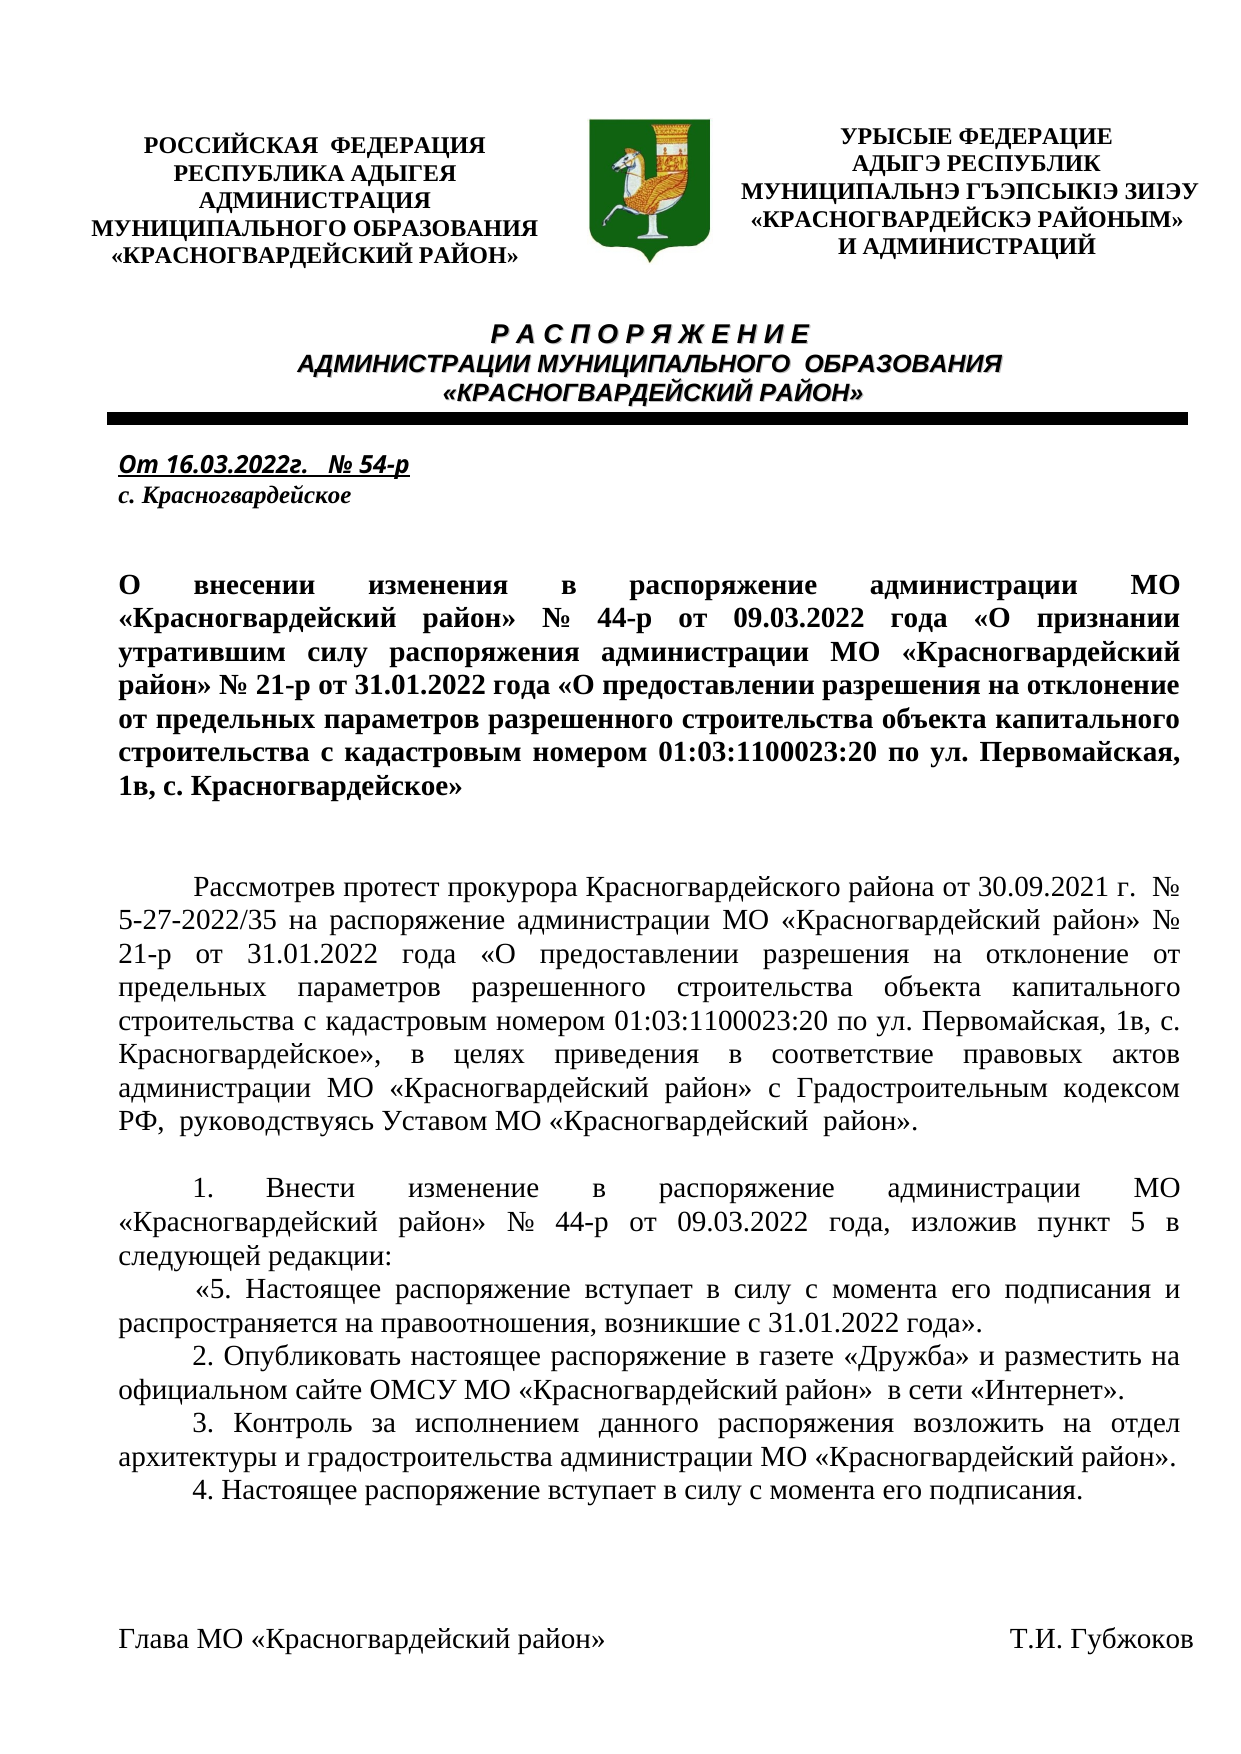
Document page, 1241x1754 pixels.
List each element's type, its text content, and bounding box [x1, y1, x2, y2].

list Внести изменение в распоряжение администрации МО «Красногвардейский район» № 44-р от 09.03.2022 года, изложив пункт 5 в следующей редакции: [118, 1171, 1181, 1271]
text с. Красногвардейское [118, 481, 1181, 509]
text О внесении изменения в распоряжение администрации МО «Красногвардейский район» № 44-р от 09.03.2022 года «О признании утратившим силу распоряжения администрации МО «Красногвардейский район» № 21-р от 31.01.2022 года «О предоставлении разрешения на отклонение от предельных параметров разрешенного строительства объекта капитального строительства с кадастровым номером 01:03:1100023:20 по ул. Первомайская, 1в, с. Красногвардейское» [118, 567, 1181, 802]
text 3. Контроль за исполнением данного распоряжения возложить на отдел архитектуры и градостроительства администрации МО «Красногвардейский район». [118, 1405, 1181, 1472]
text АДМИНИСТРАЦИИ МУНИЦИПАЛЬНОГО ОБРАЗОВАНИЯ [118, 349, 1181, 378]
text «КРАСНОГВАРДЕЙСКИЙ РАЙОН» [118, 378, 1181, 406]
text 4. Настоящее распоряжение вступает в силу с момента его подписания. [118, 1472, 1231, 1506]
text Р А С П О Р Я Ж Е Н И Е [118, 318, 1181, 349]
text Рассмотрев протест прокурора Красногвардейского района от 30.09.2021 г. № 5-27-2022/35 на распоряжение администрации МО «Красногвардейский район» № 21-р от 31.01.2022 года «О предоставлении разрешения на отклонение от предельных параметров разрешенного строительства объекта капитального строительства с кадастровым номером 01:03:1100023:20 по ул. Первомайская, 1в, с. Красногвардейское», в целях приведения в соответствие правовых актов администрации МО «Красногвардейский район» с Градостроительным кодексом РФ, руководствуясь Уставом МО «Красногвардейский район». [118, 869, 1181, 1137]
text Глава МО «Красногвардейский район» Т.И. Губжоков [118, 1621, 1231, 1654]
text 2. Опубликовать настоящее распоряжение в газете «Дружба» и разместить на официальном сайте ОМСУ МО «Красногвардейский район» в сети «Интернет». [118, 1338, 1181, 1405]
picture [587, 118, 713, 265]
text От 16.03.2022г. № 54-р [118, 446, 1181, 481]
text «5. Настоящее распоряжение вступает в силу с момента его подписания и распространяется на правоотношения, возникшие с 31.01.2022 года». [118, 1271, 1181, 1338]
